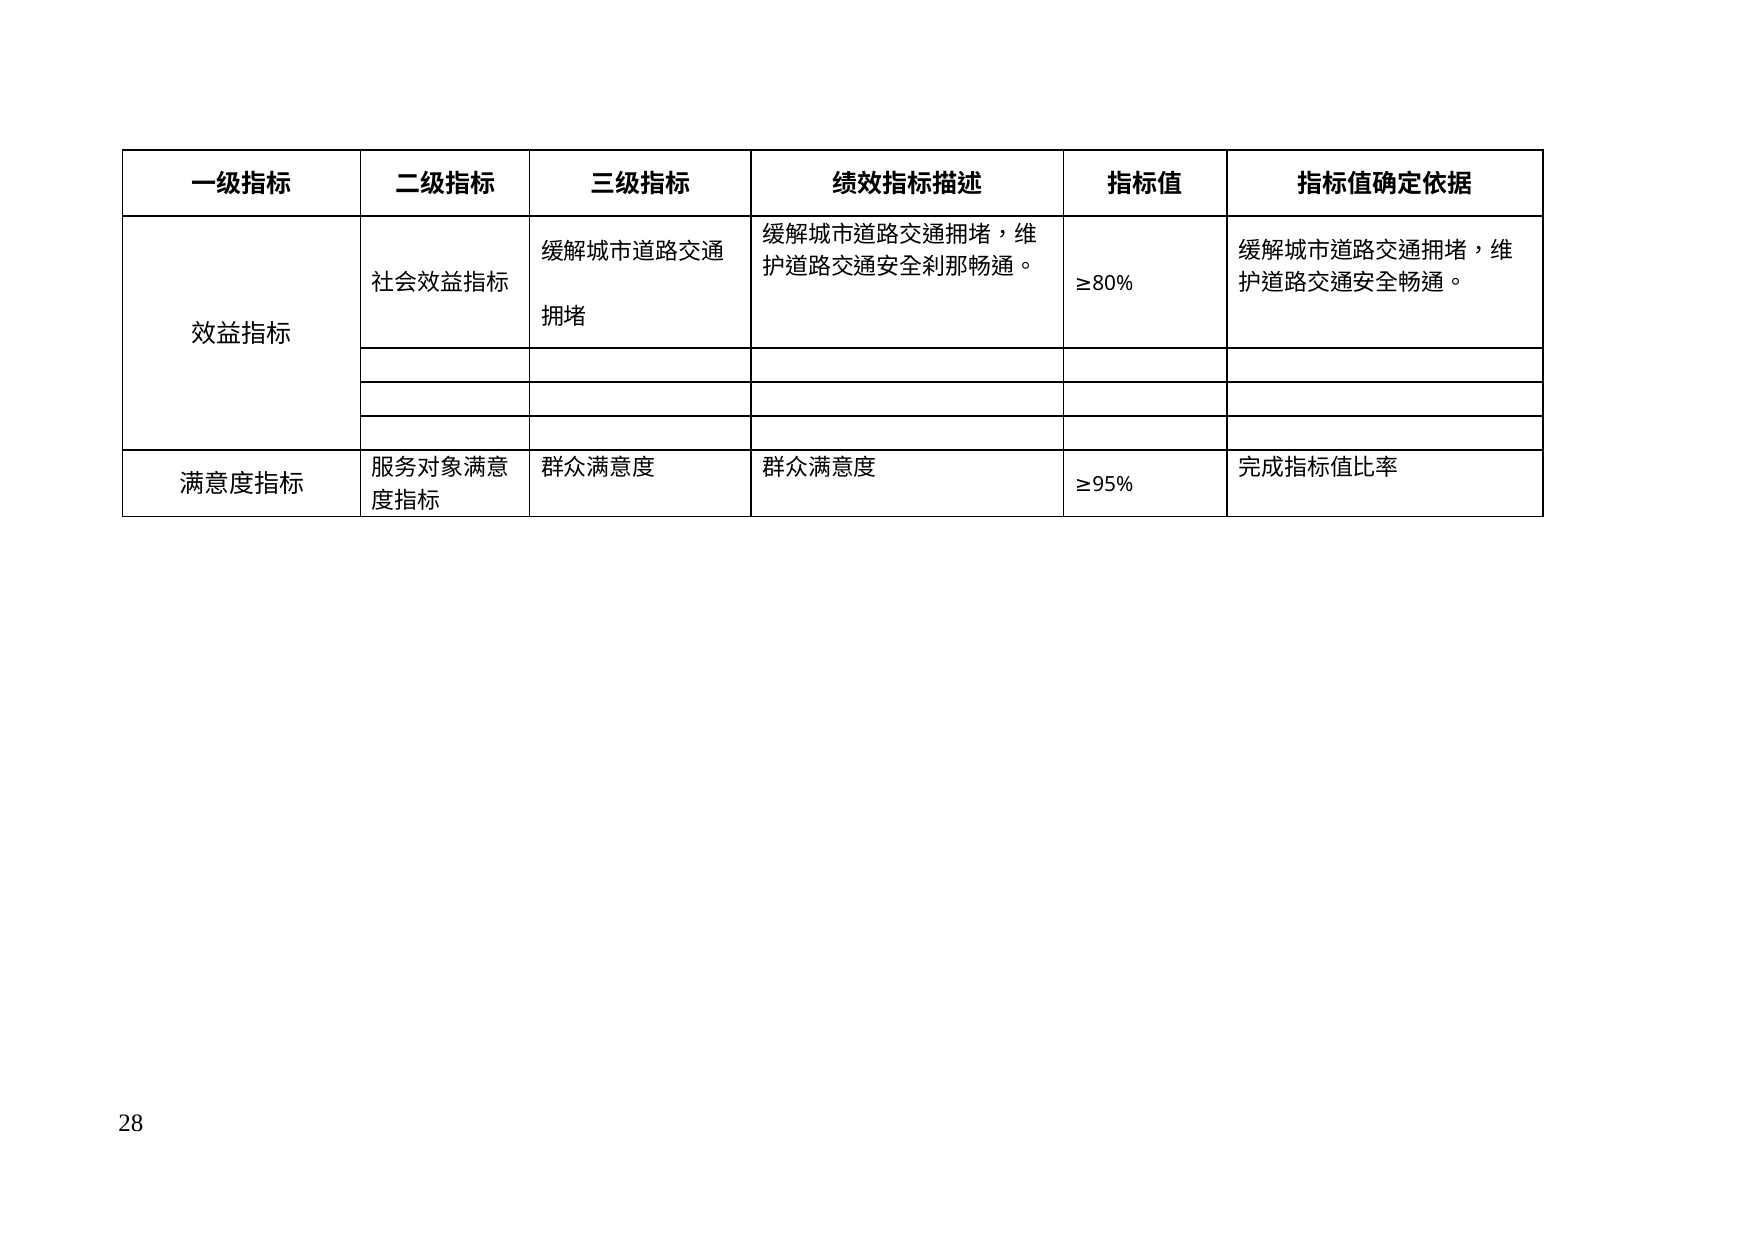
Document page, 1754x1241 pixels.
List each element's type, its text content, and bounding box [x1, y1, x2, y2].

table_header 指标值确定依据 [1228, 151, 1542, 215]
table_cell 完成指标值比率 [1228, 451, 1542, 516]
table_cell 群众满意度 [752, 451, 1063, 516]
table_cell 服务对象满意度指标 [361, 451, 529, 516]
table_cell [1228, 349, 1542, 381]
table_header 指标值 [1064, 151, 1226, 215]
table_cell 社会效益指标 [361, 217, 529, 347]
table_cell ≥80% [1064, 217, 1226, 347]
table_cell [530, 383, 750, 415]
table_cell 群众满意度 [530, 451, 750, 516]
table_cell [752, 417, 1063, 449]
table_cell [361, 417, 529, 449]
table_header 一级指标 [123, 151, 360, 215]
table_cell 缓解城市道路交通拥堵，维护道路交通安全畅通。 [1228, 217, 1542, 347]
table_cell [752, 349, 1063, 381]
table_cell [1064, 349, 1226, 381]
table_cell [361, 349, 529, 381]
table_cell [530, 417, 750, 449]
table_cell [1064, 417, 1226, 449]
table_header 二级指标 [361, 151, 529, 215]
table_cell 缓解城市道路交通拥堵，维护道路交通安全刹那畅通。 [752, 217, 1063, 347]
table_cell [1064, 383, 1226, 415]
table_cell [1228, 417, 1542, 449]
table_cell [1228, 383, 1542, 415]
table_cell [752, 383, 1063, 415]
table_cell [530, 349, 750, 381]
table_cell 缓解城市道路交通拥堵 [530, 217, 750, 347]
table_cell [361, 383, 529, 415]
table_cell 满意度指标 [123, 451, 360, 516]
table_cell 效益指标 [123, 217, 360, 449]
table_header 绩效指标描述 [752, 151, 1063, 215]
table_header 三级指标 [530, 151, 750, 215]
table_cell ≥95% [1064, 451, 1226, 516]
